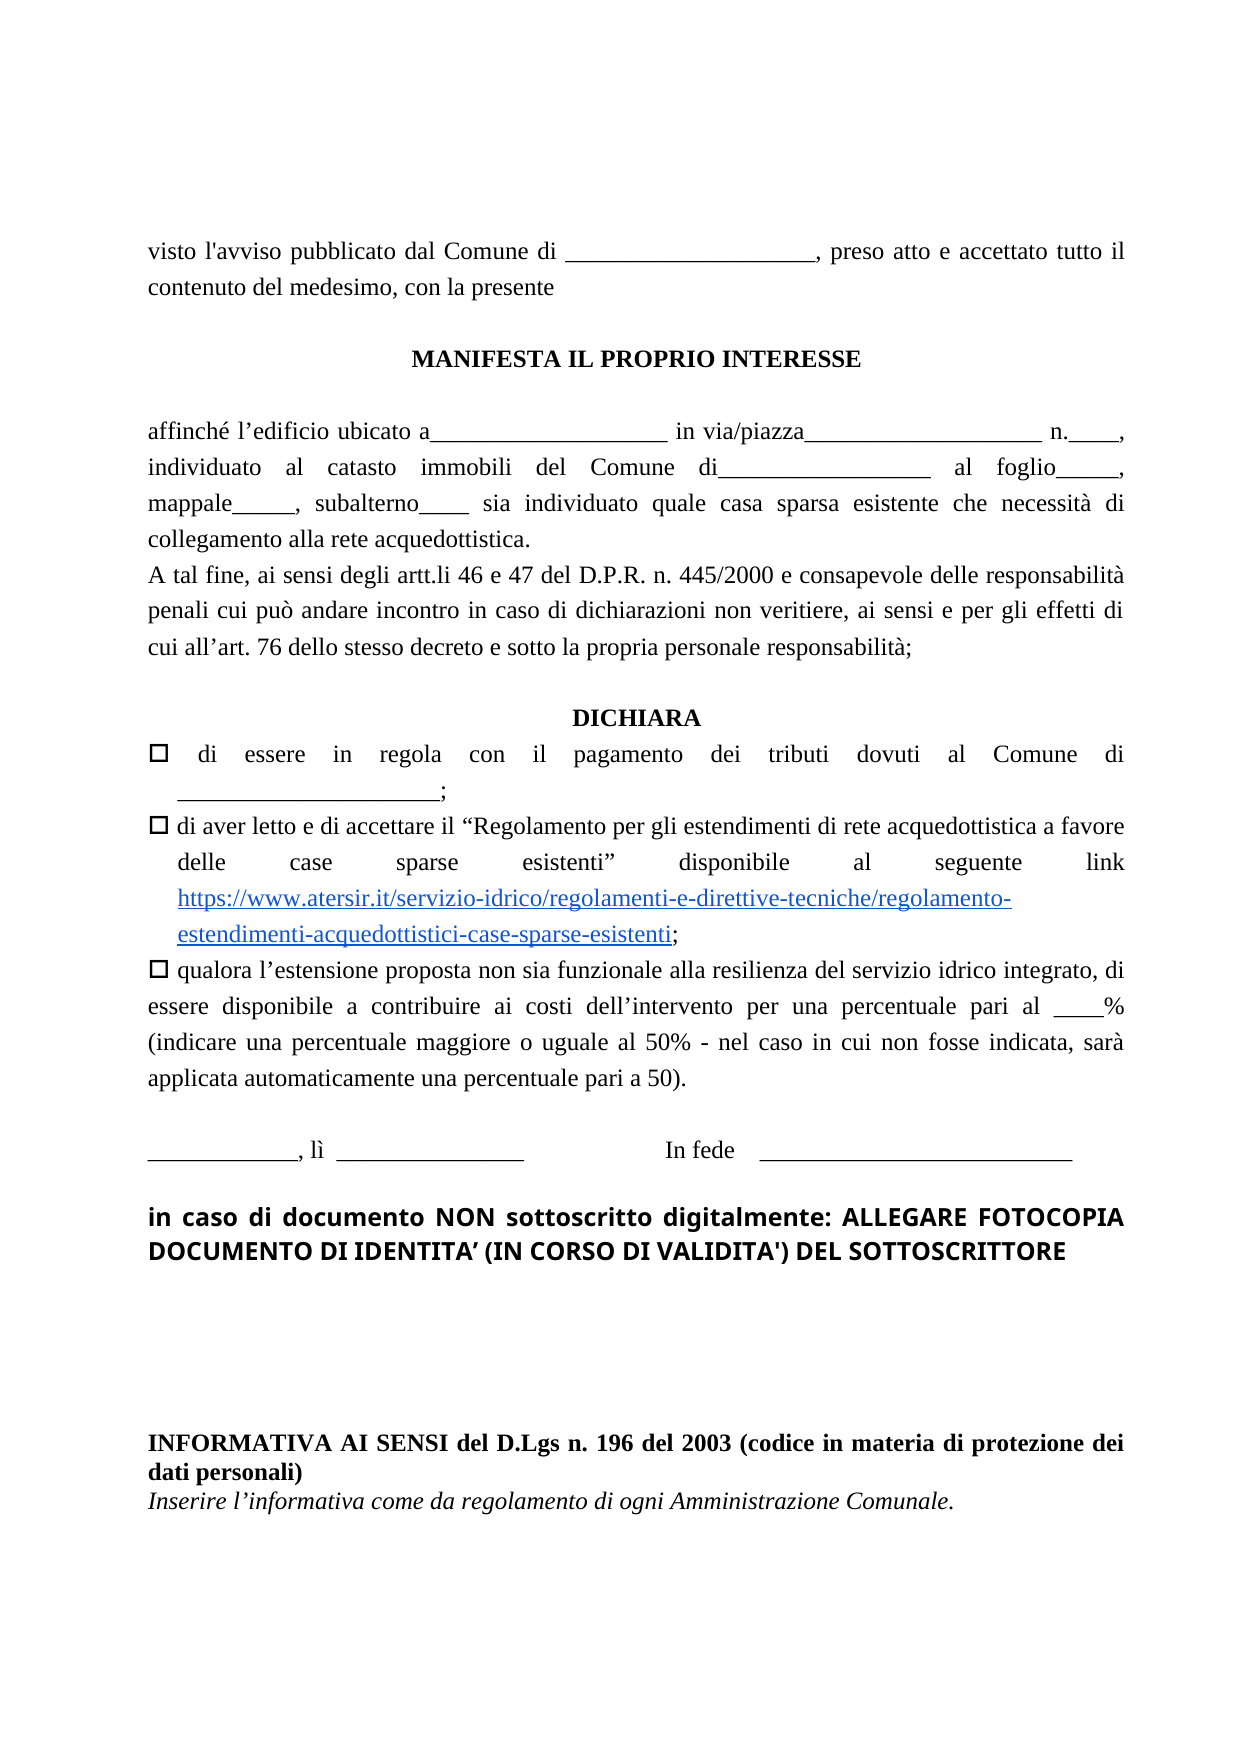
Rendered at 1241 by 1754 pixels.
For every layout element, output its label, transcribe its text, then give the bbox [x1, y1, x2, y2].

text qualora l’estensione proposta non sia funzionale alla resilienza del servizio idrico integrato, di essere disponibile a contribuire ai costi dell’intervento per una percentuale pari al ____% (indicare una percentuale maggiore o uguale al 50% - nel caso in cui non fosse indicata, sarà applicata automaticamente una percentuale pari a 50). [148, 955, 1126, 1092]
text di essere in regola con il pagamento dei tributi dovuti al Comune di _____________________; [148, 739, 1126, 804]
text ____________, lì _______________ In fede _________________________ [148, 1135, 1126, 1163]
text affinché l’edificio ubicato a___________________ in via/piazza___________________ n.____, individuato al catasto immobili del Comune di_________________ al foglio_____, mappale_____, subalterno____ sia individuato quale casa sparsa esistente che necessità di collegamento alla rete acquedottistica. [148, 416, 1126, 552]
text INFORMATIVA AI SENSI del D.Lgs n. 196 del 2003 (codice in materia di protezione dei dati personali) [148, 1428, 1126, 1486]
text in caso di documento NON sottoscritto digitalmente: ALLEGARE FOTOCOPIA DOCUMENTO DI IDENTITA’ (IN CORSO DI VALIDITA') DEL SOTTOSCRITTORE [148, 1199, 1126, 1267]
text visto l'avviso pubblicato dal Comune di ____________________, preso atto e accettato tutto il contenuto del medesimo, con la presente [148, 236, 1126, 301]
text MANIFESTA IL PROPRIO INTERESSE [148, 344, 1126, 373]
text Inserire l’informativa come da regolamento di ogni Amministrazione Comunale. [148, 1486, 1118, 1514]
text di aver letto e di accettare il “Regolamento per gli estendimenti di rete acquedottistica a favore delle case sparse esistenti” disponibile al seguente link https://www.atersir.it/servizio-idrico/regolamenti-e-direttive-tecniche/regolamento-estendimenti-acquedottistici-case-sparse-esistenti; [148, 811, 1126, 948]
text A tal fine, ai sensi degli artt.li 46 e 47 del D.P.R. n. 445/2000 e consapevole delle responsabilità penali cui può andare incontro in caso di dichiarazioni non veritiere, ai sensi e per gli effetti di cui all’art. 76 dello stesso decreto e sotto la propria personale responsabilità; [148, 560, 1126, 660]
text DICHIARA [148, 703, 1126, 732]
